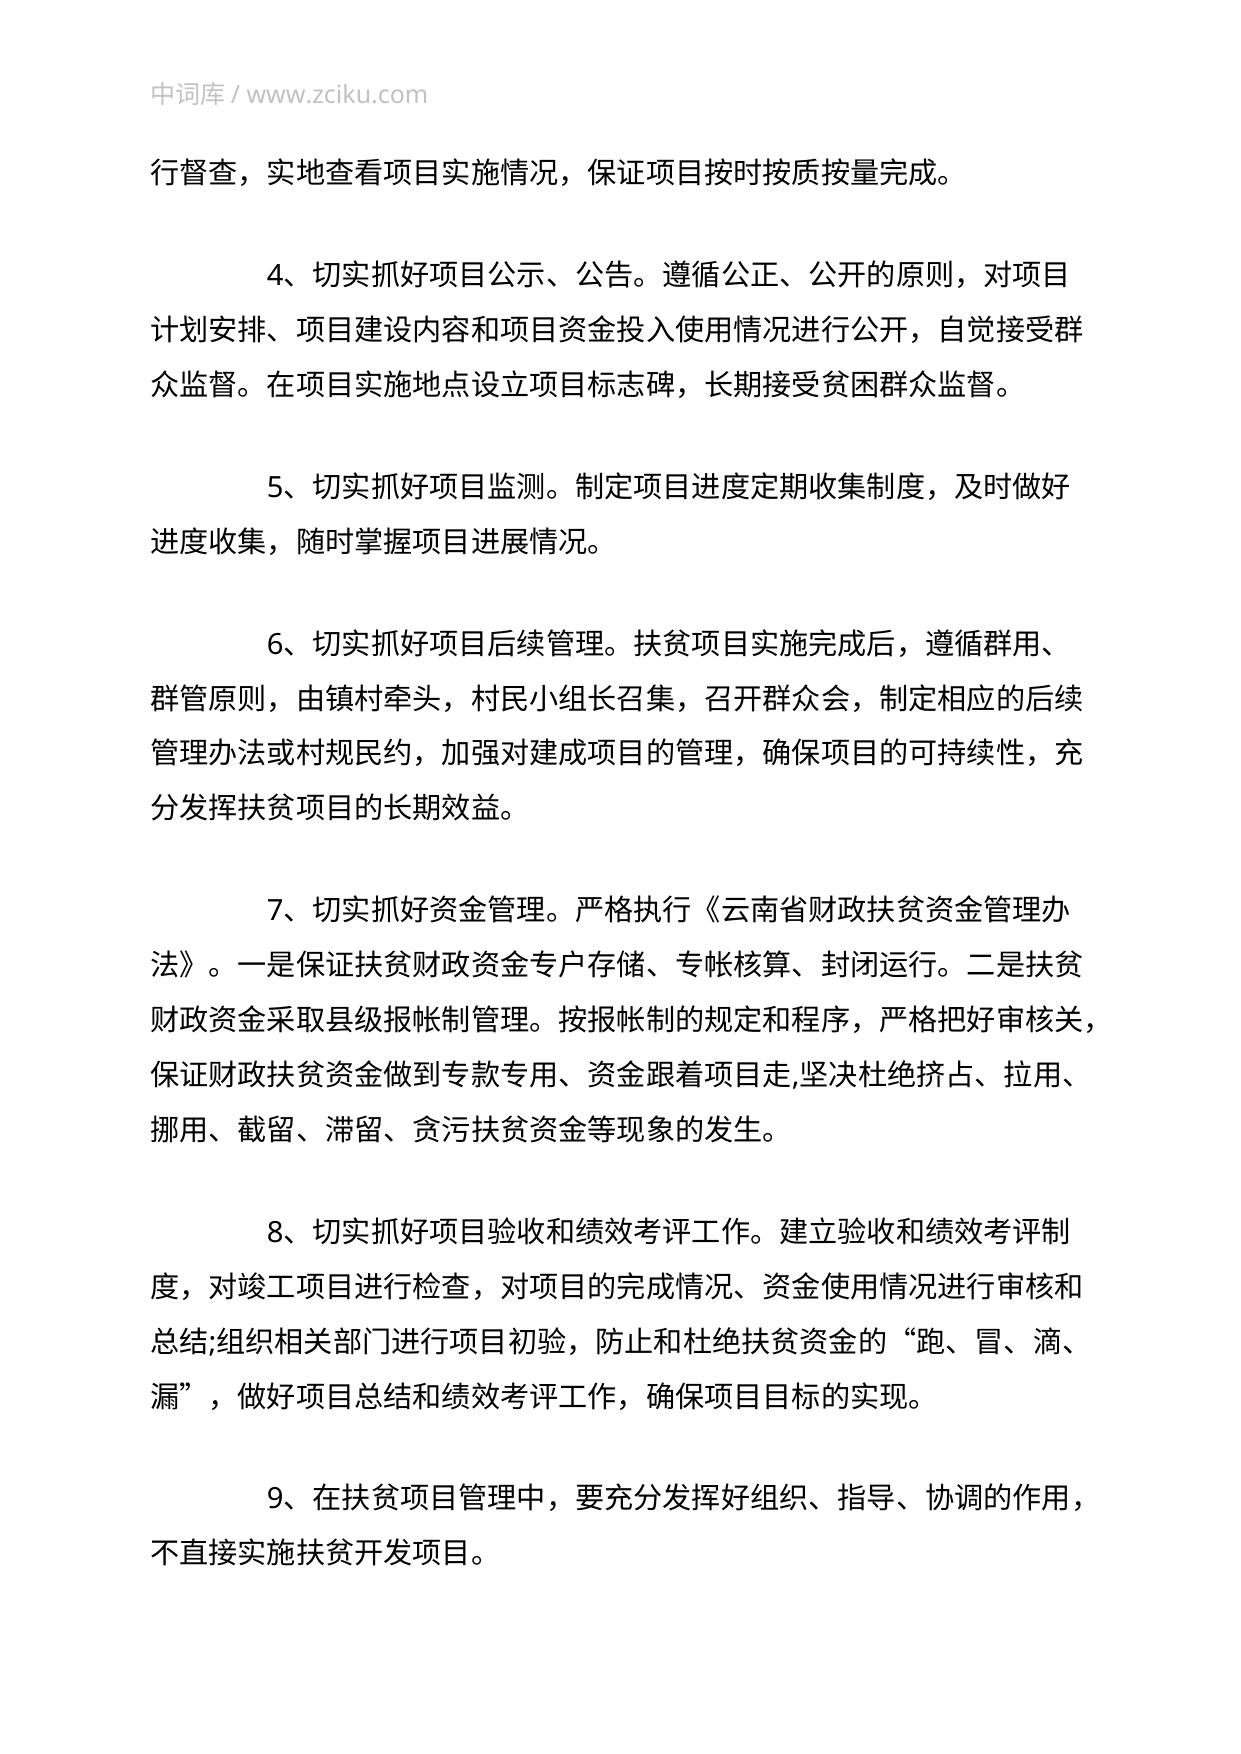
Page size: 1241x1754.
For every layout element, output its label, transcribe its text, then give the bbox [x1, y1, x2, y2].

text 7、切实抓好资金管理。严格执行《云南省财政扶贫资金管理办法》。一是保证扶贫财政资金专户存储、专帐核算、封闭运行。二是扶贫财政资金采取县级报帐制管理。按报帐制的规定和程序，严格把好审核关，保证财政扶贫资金做到专款专用、资金跟着项目走,坚决杜绝挤占、拉用、挪用、截留、滞留、贪污扶贫资金等现象的发生。 [150, 887, 1090, 1149]
text 9、在扶贫项目管理中，要充分发挥好组织、指导、协调的作用，不直接实施扶贫开发项目。 [150, 1475, 1090, 1572]
text 6、切实抓好项目后续管理。扶贫项目实施完成后，遵循群用、群管原则，由镇村牵头，村民小组长召集，召开群众会，制定相应的后续管理办法或村规民约，加强对建成项目的管理，确保项目的可持续性，充分发挥扶贫项目的长期效益。 [150, 620, 1090, 827]
text 8、切实抓好项目验收和绩效考评工作。建立验收和绩效考评制度，对竣工项目进行检查，对项目的完成情况、资金使用情况进行审核和总结;组织相关部门进行项目初验，防止和杜绝扶贫资金的“跑、冒、滴、漏”，做好项目总结和绩效考评工作，确保项目目标的实现。 [150, 1208, 1090, 1416]
text 5、切实抓好项目监测。制定项目进度定期收集制度，及时做好进度收集，随时掌握项目进展情况。 [150, 463, 1090, 561]
text 4、切实抓好项目公示、公告。遵循公正、公开的原则，对项目计划安排、项目建设内容和项目资金投入使用情况进行公开，自觉接受群众监督。在项目实施地点设立项目标志碑，长期接受贫困群众监督。 [150, 252, 1090, 404]
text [150, 150, 1090, 192]
